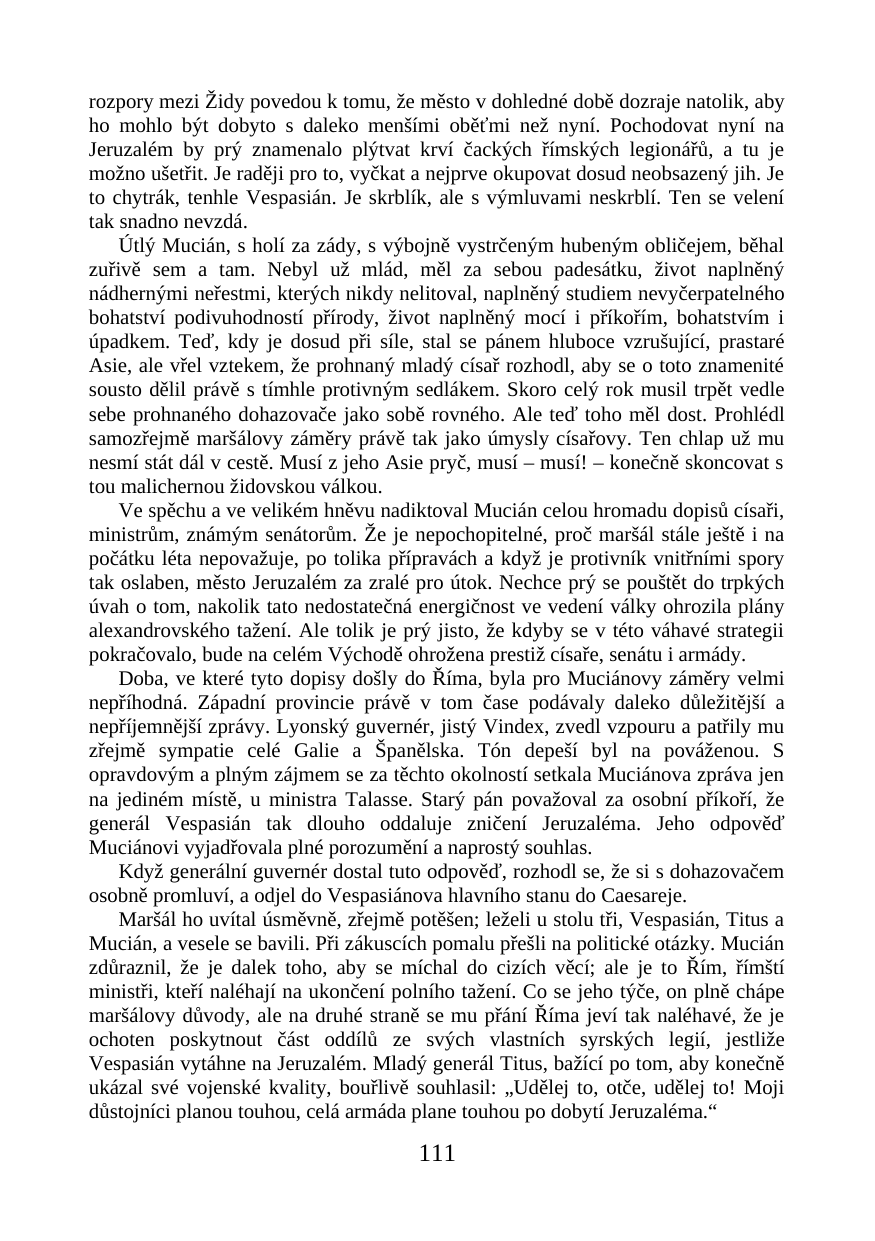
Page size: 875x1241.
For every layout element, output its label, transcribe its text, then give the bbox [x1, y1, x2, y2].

text Když generální guvernér dostal tuto odpověď, rozhodl se, že si s dohazovačem osobně promluví, a odjel do Vespasiánova hlavního stanu do Caesareje. [89, 859, 785, 907]
text Doba, ve které tyto dopisy došly do Říma, byla pro Muciánovy záměry velmi nepříhodná. Západní provincie právě v tom čase podávaly daleko důležitější a nepříjemnější zprávy. Lyonský guvernér, jistý Vindex, zvedl vzpouru a patřily mu zřejmě sympatie celé Galie a Španělska. Tón depeší byl na pováženou. S opravdovým a plným zájmem se za těchto okolností setkala Muciánova zpráva jen na jediném místě, u ministra Talasse. Starý pán považoval za osobní příkoří, že generál Vespasián tak dlouho oddaluje zničení Jeruzaléma. Jeho odpověď Muciánovi vyjadřovala plné porozumění a naprostý souhlas. [89, 666, 785, 859]
text Útlý Mucián, s holí za zády, s výbojně vystrčeným hubeným obličejem, běhal zuřivě sem a tam. Nebyl už mlád, měl za sebou padesátku, život naplněný nádhernými neřestmi, kterých nikdy nelitoval, naplněný studiem nevyčerpatelného bohatství podivuhodností přírody, život naplněný mocí i příkořím, bohatstvím i úpadkem. Teď, kdy je dosud při síle, stal se pánem hluboce vzrušující, prastaré Asie, ale vřel vztekem, že prohnaný mladý císař rozhodl, aby se o toto znamenité sousto dělil právě s tímhle protivným sedlákem. Skoro celý rok musil trpět vedle sebe prohnaného dohazovače jako sobě rovného. Ale teď toho měl dost. Prohlédl samozřejmě maršálovy záměry právě tak jako úmysly císařovy. Ten chlap už mu nesmí stát dál v cestě. Musí z jeho Asie pryč, musí – musí! – konečně skoncovat s tou malichernou židovskou válkou. [89, 233, 785, 498]
text Maršál ho uvítal úsměvně, zřejmě potěšen; leželi u stolu tři, Vespasián, Titus a Mucián, a vesele se bavili. Při zákuscích pomalu přešli na politické otázky. Mucián zdůraznil, že je dalek toho, aby se míchal do cizích věcí; ale je to Řím, římští ministři, kteří naléhají na ukončení polního tažení. Co se jeho týče, on plně chápe maršálovy důvody, ale na druhé straně se mu přání Říma jeví tak naléhavé, že je ochoten poskytnout část oddílů ze svých vlastních syrských legií, jestliže Vespasián vytáhne na Jeruzalém. Mladý generál Titus, bažící po tom, aby konečně ukázal své vojenské kvality, bouřlivě souhlasil: „Udělej to, otče, udělej to! Moji důstojníci planou touhou, celá armáda plane touhou po dobytí Jeruzaléma.“ [89, 907, 785, 1123]
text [89, 89, 785, 233]
text Ve spěchu a ve velikém hněvu nadiktoval Mucián celou hromadu dopisů císaři, ministrům, známým senátorům. Že je nepochopitelné, proč maršál stále ještě i na počátku léta nepovažuje, po tolika přípravách a když je protivník vnitřními spory tak oslaben, město Jeruzalém za zralé pro útok. Nechce prý se pouštět do trpkých úvah o tom, nakolik tato nedostatečná energičnost ve vedení války ohrozila plány alexandrovského tažení. Ale tolik je prý jisto, že kdyby se v této váhavé strategii pokračovalo, bude na celém Východě ohrožena prestiž císaře, senátu i armády. [89, 498, 785, 666]
